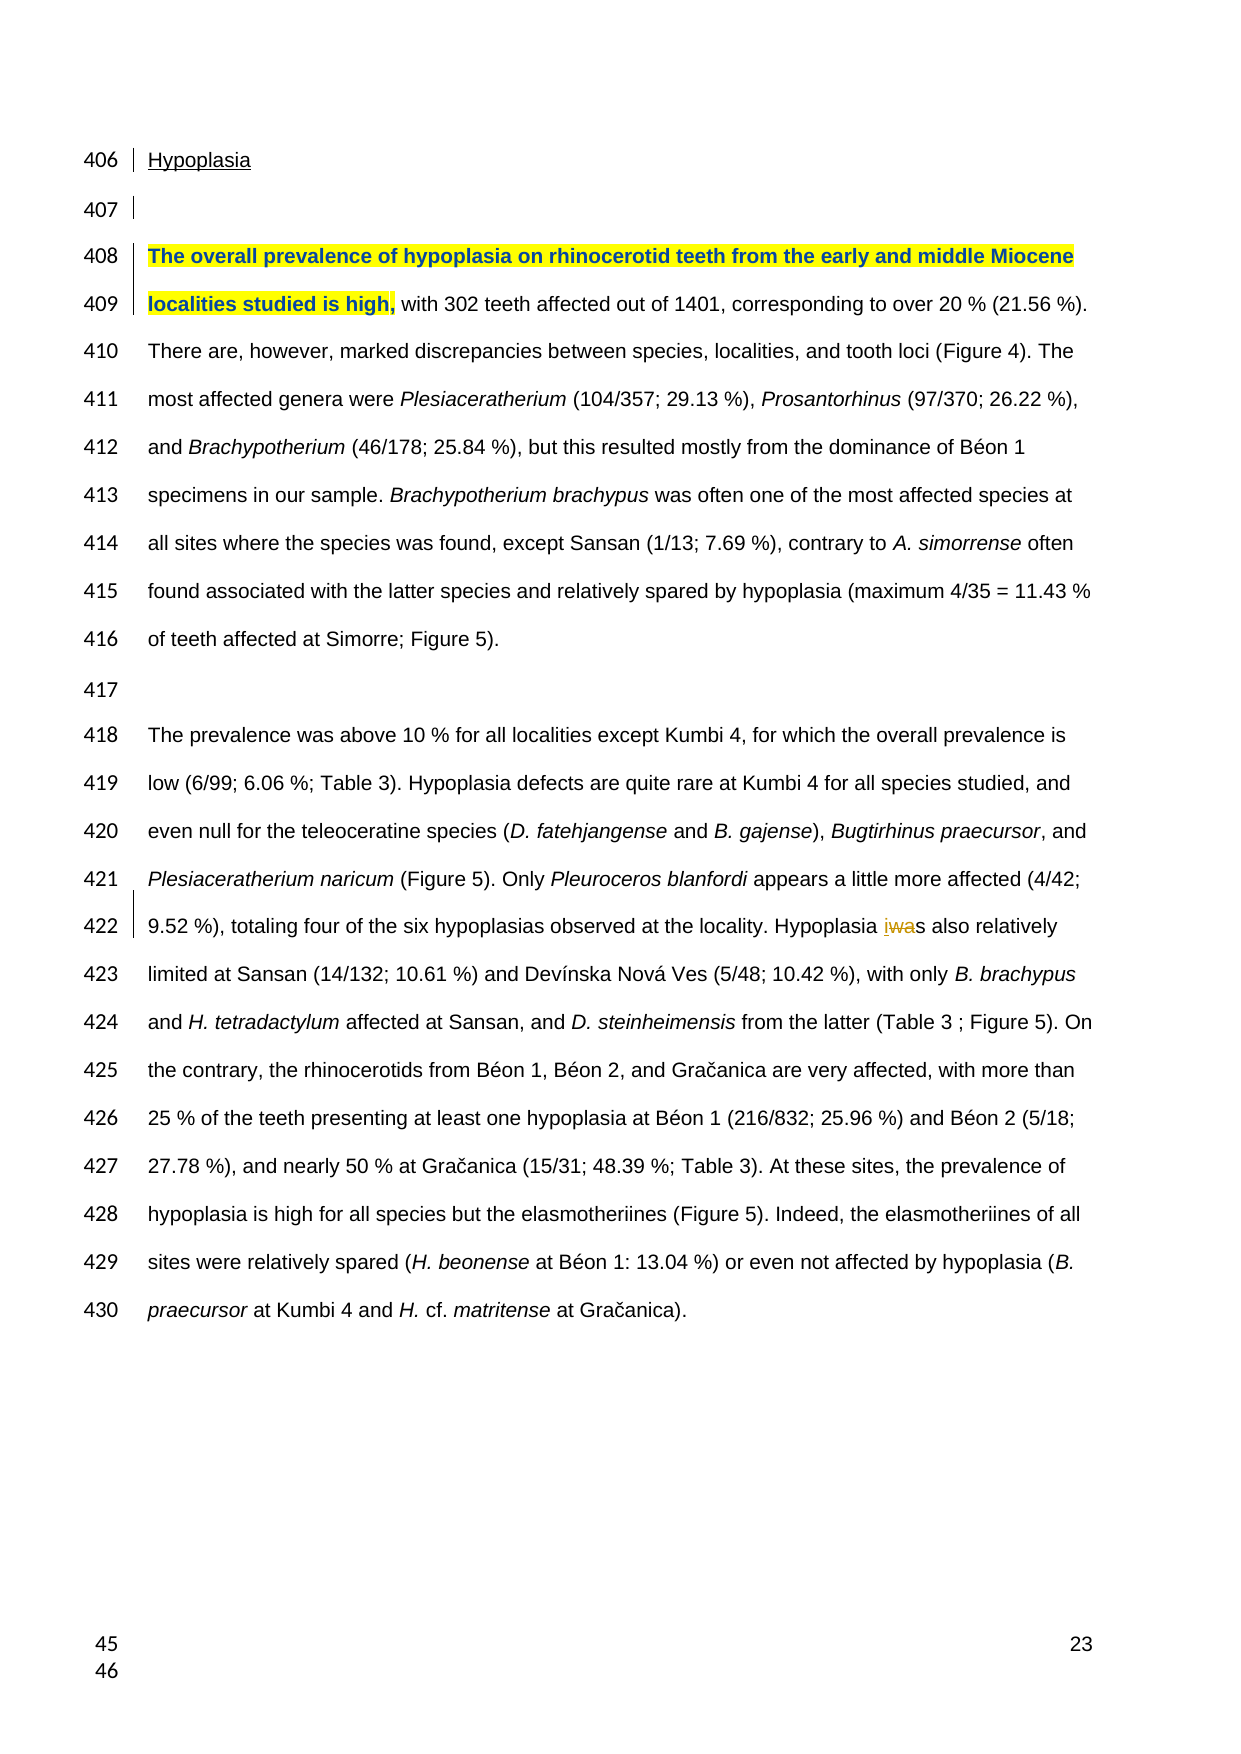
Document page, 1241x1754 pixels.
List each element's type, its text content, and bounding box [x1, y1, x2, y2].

text Hypoplasia [148, 148, 1093, 172]
text The prevalence was above 10 % for all localities except Kumbi 4, for which the overall prevalence is low (6/99; 6.06 %; Table 4). Hypoplasia defects are quite rare at Kumbi 4 for all species studied, and even null for the teleoceratine species (D. fatehjangense and B. gajense), Bugtirhinus praecursor, and Plesiaceratherium naricum (Figure 6). Only Pleuroceros blanfordi appears a little more affected (4/42; 9.52 %), totaling four of the six hypoplasias observed at the locality. Hypoplasia s also relatively limited at Sansan (14/132; 10.61 %) and Devínska Nová Ves (5/48; 10.42 %), with only B. brachypus and H. tetradactylum affected at Sansan, and D. steinheimensis from the latter (Table 4 ; Figure 6). On the contrary, the rhinocerotids from Béon 1, Béon 2, and Gračanica are very affected, with more than 25 % of the teeth presenting at least one hypoplasia at Béon 1 (216/832; 25.96 %) and Béon 2 (5/18; 27.78 %), and nearly 50 % at Gračanica (15/31; 48.39 %; Table 4). At these sites, the prevalence of hypoplasia is high for all species but the elasmotheriines (Figure 6). Indeed, the elasmotheriines of all sites were relatively spared (H. beonense at Béon 1: 13.04 %) or even not affected by hypoplasia (B. praecursor at Kumbi 4 and H. cf. matritense at Gračanica). [148, 723, 1093, 1322]
text The overall prevalence of hypoplasia on rhinocerotid teeth from the early and middle Miocene localities studied is high, with 302 teeth affected out of 1401, corresponding to over 20 % (21.56 %). There are, however, marked discrepancies between species, localities, and tooth loci (Figure 5). The most affected genera were Plesiaceratherium (104/357; 29.13 %), Prosantorhinus (97/370; 26.22 %), and Brachypotherium (46/178; 25.84 %), but this resulted mostly from the dominance of Béon 1 specimens in our sample. Brachypotherium brachypus was often one of the most affected species at all sites where the species was found, except Sansan (1/13; 7.69 %), contrary to A. simorrense often found associated with the latter species and relatively spared by hypoplasia (maximum 4/35 = 11.43 % of teeth affected at Simorre; Figure 6). [148, 243, 1093, 651]
